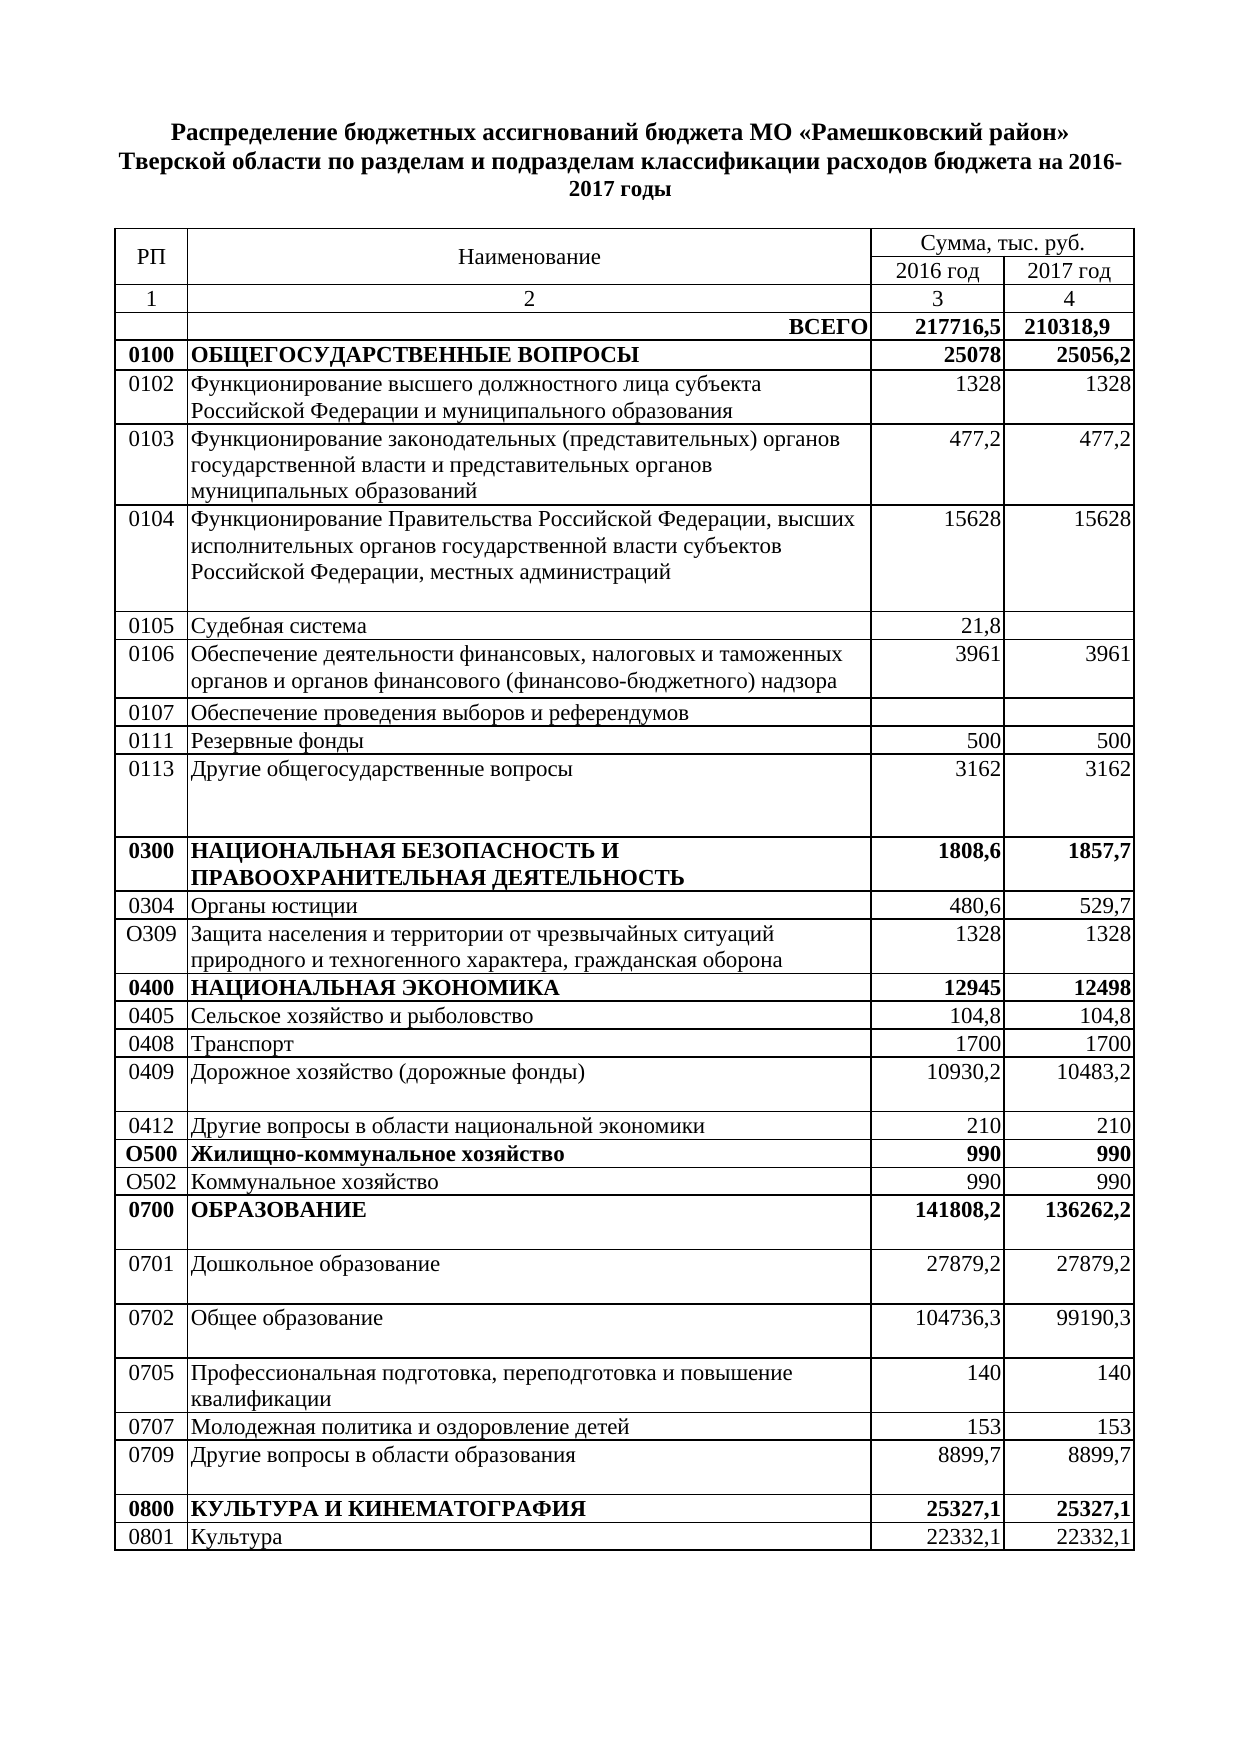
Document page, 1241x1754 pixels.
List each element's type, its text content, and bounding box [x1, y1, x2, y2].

table_cell 0300 [116, 838, 187, 890]
table_cell 990 [872, 1168, 1003, 1194]
table_cell 104736,3 [872, 1305, 1003, 1357]
table_cell Жилищно-коммунальное хозяйство [188, 1140, 870, 1166]
table_cell Судебная система [188, 612, 870, 639]
table_cell 500 [872, 727, 1003, 753]
table_cell 990 [1005, 1140, 1133, 1166]
table_cell 1328 [872, 371, 1003, 423]
table_cell 477,2 [872, 425, 1003, 504]
table_cell 3961 [872, 640, 1003, 697]
table_cell 3162 [1005, 755, 1133, 836]
table_cell 0106 [116, 640, 187, 697]
table_cell 25078 [872, 341, 1003, 369]
table_cell 0107 [116, 699, 187, 725]
table_cell 4 [1005, 285, 1133, 311]
table_cell 0800 [116, 1495, 187, 1521]
table_cell [1005, 612, 1133, 639]
table_cell 0700 [116, 1196, 187, 1248]
table_cell 1 [116, 285, 187, 311]
table_cell Другие вопросы в области образования [188, 1441, 870, 1493]
table_cell 0113 [116, 755, 187, 836]
table_cell 210 [872, 1112, 1003, 1138]
table_cell Общее образование [188, 1305, 870, 1357]
table_cell 0408 [116, 1030, 187, 1056]
table_cell ВСЕГО [188, 313, 870, 339]
table_cell 990 [872, 1140, 1003, 1166]
table_cell Защита населения и территории от чрезвычайных ситуаций природного и техногенного характера, гражданская оборона [188, 920, 870, 972]
table_cell 1808,6 [872, 838, 1003, 890]
table_cell 10483,2 [1005, 1058, 1133, 1111]
table_cell 27879,2 [872, 1250, 1003, 1303]
table_cell 3162 [872, 755, 1003, 836]
table_cell [116, 313, 187, 339]
table_cell 0111 [116, 727, 187, 753]
table_cell 0400 [116, 974, 187, 1000]
table_cell НАЦИОНАЛЬНАЯ БЕЗОПАСНОСТЬ И ПРАВООХРАНИТЕЛЬНАЯ ДЕЯТЕЛЬНОСТЬ [188, 838, 870, 890]
table_cell 210318,9 [1005, 313, 1133, 339]
table_cell НАЦИОНАЛЬНАЯ ЭКОНОМИКА [188, 974, 870, 1000]
table_cell Резервные фонды [188, 727, 870, 753]
table_cell 21,8 [872, 612, 1003, 639]
table_cell 0702 [116, 1305, 187, 1357]
table_cell 500 [1005, 727, 1133, 753]
table_cell О309 [116, 920, 187, 972]
table_cell 0100 [116, 341, 187, 369]
table_cell ОБРАЗОВАНИЕ [188, 1196, 870, 1248]
table_cell Профессиональная подготовка, переподготовка и повышение квалификации [188, 1359, 870, 1411]
table_cell 480,6 [872, 892, 1003, 918]
table_cell 529,7 [1005, 892, 1133, 918]
table_cell 1328 [872, 920, 1003, 972]
table_cell Дошкольное образование [188, 1250, 870, 1303]
table_cell Обеспечение проведения выборов и референдумов [188, 699, 870, 725]
table_cell 140 [1005, 1359, 1133, 1411]
table_cell 2016 год [872, 257, 1003, 283]
table_cell 99190,3 [1005, 1305, 1133, 1357]
table_cell 3961 [1005, 640, 1133, 697]
table_cell 15628 [1005, 506, 1133, 611]
table_cell Обеспечение деятельности финансовых, налоговых и таможенных органов и органов финансового (финансово-бюджетного) надзора [188, 640, 870, 697]
table_cell 25056,2 [1005, 341, 1133, 369]
table_cell 27879,2 [1005, 1250, 1133, 1303]
table_cell 8899,7 [872, 1441, 1003, 1493]
table_cell 0412 [116, 1112, 187, 1138]
table_cell 25327,1 [872, 1495, 1003, 1521]
table_cell 140 [872, 1359, 1003, 1411]
table_cell Дорожное хозяйство (дорожные фонды) [188, 1058, 870, 1111]
table_cell 0104 [116, 506, 187, 611]
table_cell 0304 [116, 892, 187, 918]
table_cell 22332,1 [872, 1523, 1003, 1549]
table_cell 104,8 [1005, 1002, 1133, 1028]
table_cell 141808,2 [872, 1196, 1003, 1248]
table_cell Функционирование Правительства Российской Федерации, высших исполнительных органов государственной власти субъектов Российской Федерации, местных администраций [188, 506, 870, 611]
table_cell 3 [872, 285, 1003, 311]
table_cell Функционирование законодательных (представительных) органов государственной власти и представительных органов муниципальных образований [188, 425, 870, 504]
table_cell 12945 [872, 974, 1003, 1000]
table_cell 2017 год [1005, 257, 1133, 283]
text Распределение бюджетных ассигнований бюджета МО «Рамешковский район» Тверской области по разделам и подразделам классификации расходов бюджета на 2016-2017 годы [118, 117, 1122, 201]
table_cell 15628 [872, 506, 1003, 611]
table_cell 0705 [116, 1359, 187, 1411]
table_cell 153 [1005, 1413, 1133, 1439]
table_cell 104,8 [872, 1002, 1003, 1028]
table_cell 0709 [116, 1441, 187, 1493]
table_cell Культура [188, 1523, 870, 1549]
table_cell Сельское хозяйство и рыболовство [188, 1002, 870, 1028]
table_cell [1005, 699, 1133, 725]
table_cell Молодежная политика и оздоровление детей [188, 1413, 870, 1439]
table_cell 1857,7 [1005, 838, 1133, 890]
table_cell 8899,7 [1005, 1441, 1133, 1493]
table_cell О500 [116, 1140, 187, 1166]
table_cell 0105 [116, 612, 187, 639]
table_cell 990 [1005, 1168, 1133, 1194]
table_cell 1700 [872, 1030, 1003, 1056]
table_cell 2 [188, 285, 870, 311]
table_cell 1328 [1005, 371, 1133, 423]
table_cell 10930,2 [872, 1058, 1003, 1111]
table_cell 153 [872, 1413, 1003, 1439]
table_cell КУЛЬТУРА И КИНЕМАТОГРАФИЯ [188, 1495, 870, 1521]
table_cell 0701 [116, 1250, 187, 1303]
table_cell Коммунальное хозяйство [188, 1168, 870, 1194]
table_header РП [116, 229, 187, 283]
table_cell 1328 [1005, 920, 1133, 972]
table_cell Органы юстиции [188, 892, 870, 918]
table_cell Другие вопросы в области национальной экономики [188, 1112, 870, 1138]
table_cell 217716,5 [872, 313, 1003, 339]
table_cell Транспорт [188, 1030, 870, 1056]
table_cell Другие общегосударственные вопросы [188, 755, 870, 836]
table_cell [872, 699, 1003, 725]
table_cell 0102 [116, 371, 187, 423]
table_cell 0405 [116, 1002, 187, 1028]
table_cell ОБЩЕГОСУДАРСТВЕННЫЕ ВОПРОСЫ [188, 341, 870, 369]
table_cell 0801 [116, 1523, 187, 1549]
table_cell Функционирование высшего должностного лица субъекта Российской Федерации и муниципального образования [188, 371, 870, 423]
table_header Сумма, тыс. руб. [872, 229, 1133, 256]
table_cell 1700 [1005, 1030, 1133, 1056]
table_cell О502 [116, 1168, 187, 1194]
table_cell 0707 [116, 1413, 187, 1439]
table_cell 0409 [116, 1058, 187, 1111]
table_cell 136262,2 [1005, 1196, 1133, 1248]
table_cell 477,2 [1005, 425, 1133, 504]
table_cell 12498 [1005, 974, 1133, 1000]
table_cell 210 [1005, 1112, 1133, 1138]
table_cell 22332,1 [1005, 1523, 1133, 1549]
table_cell 25327,1 [1005, 1495, 1133, 1521]
table_cell 0103 [116, 425, 187, 504]
table_header Наименование [188, 229, 870, 283]
